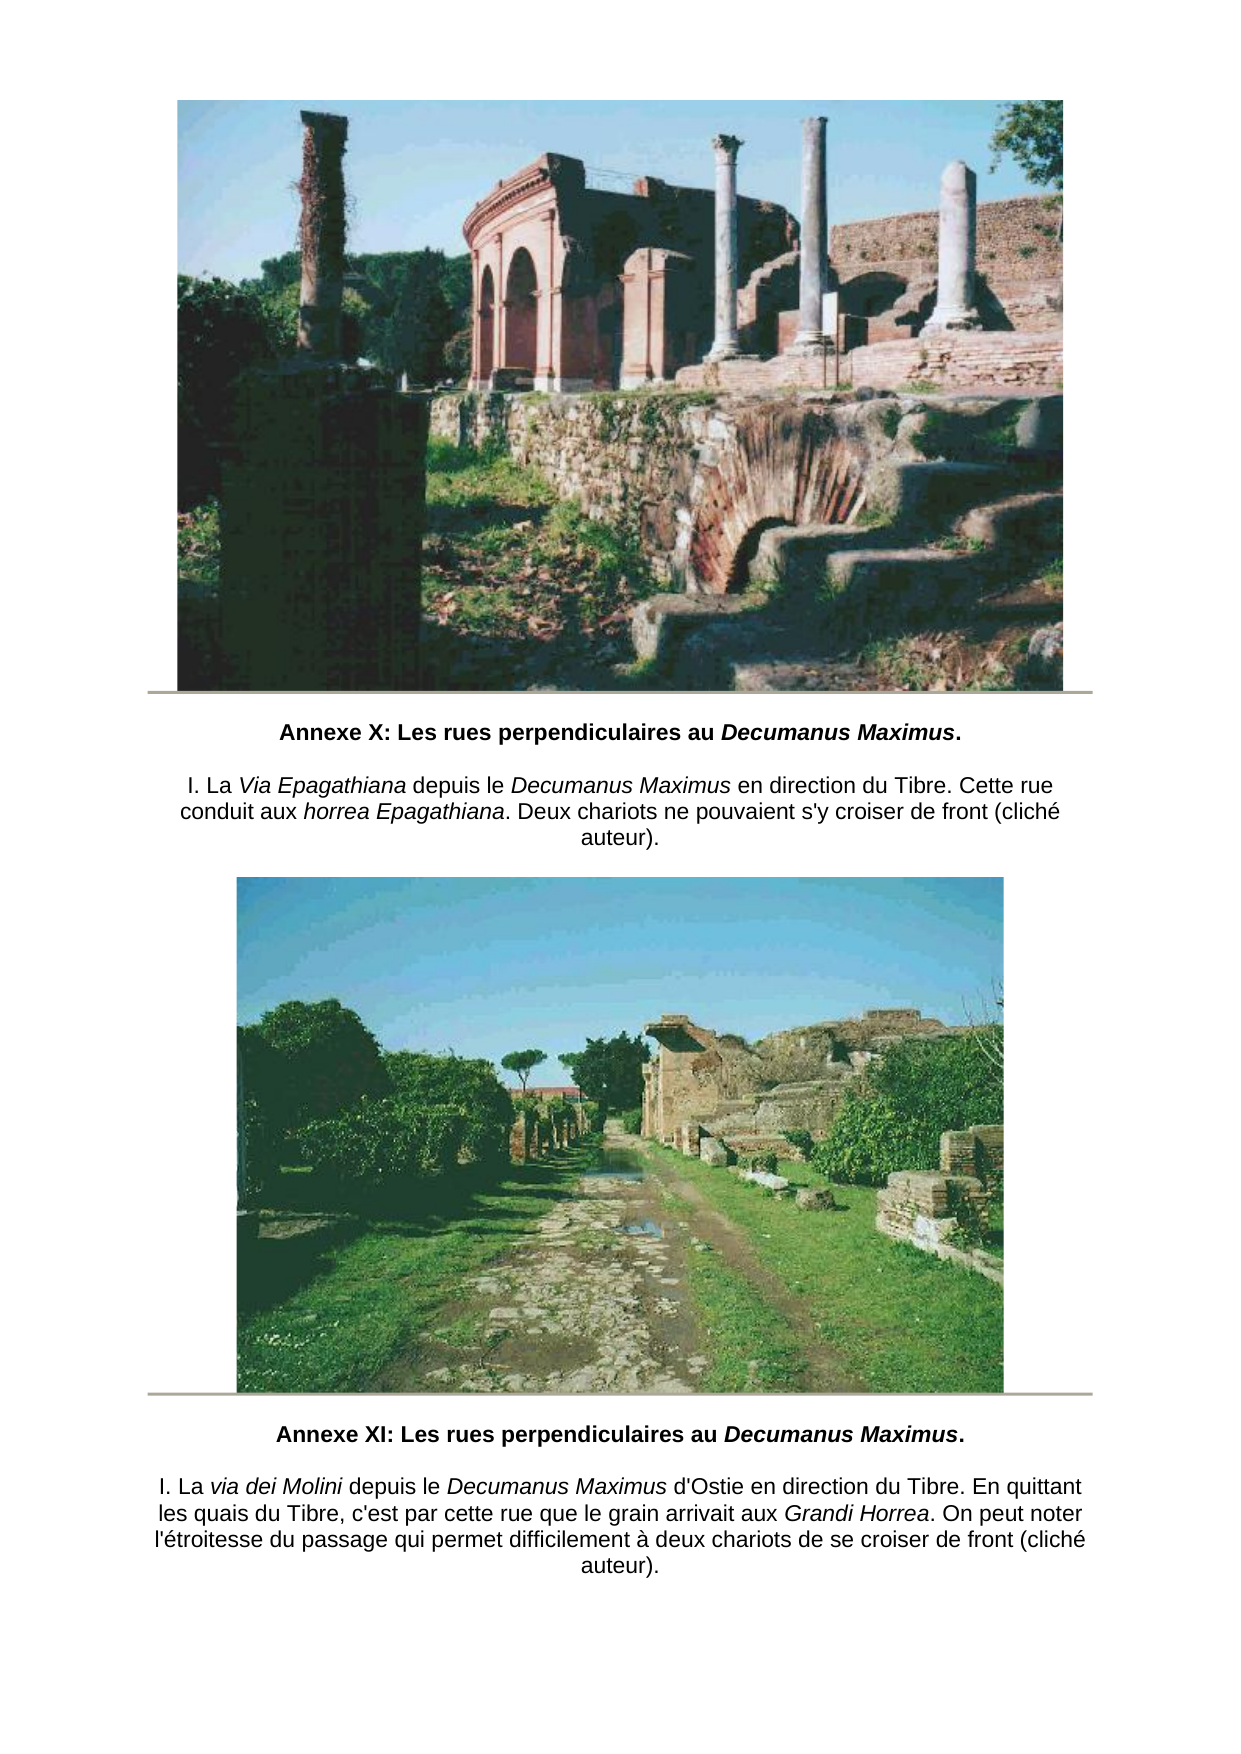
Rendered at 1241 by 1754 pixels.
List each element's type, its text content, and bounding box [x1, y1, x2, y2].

picture [177, 100, 1064, 690]
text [148, 1421, 1093, 1605]
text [148, 74, 1093, 690]
picture [236, 877, 1004, 1392]
